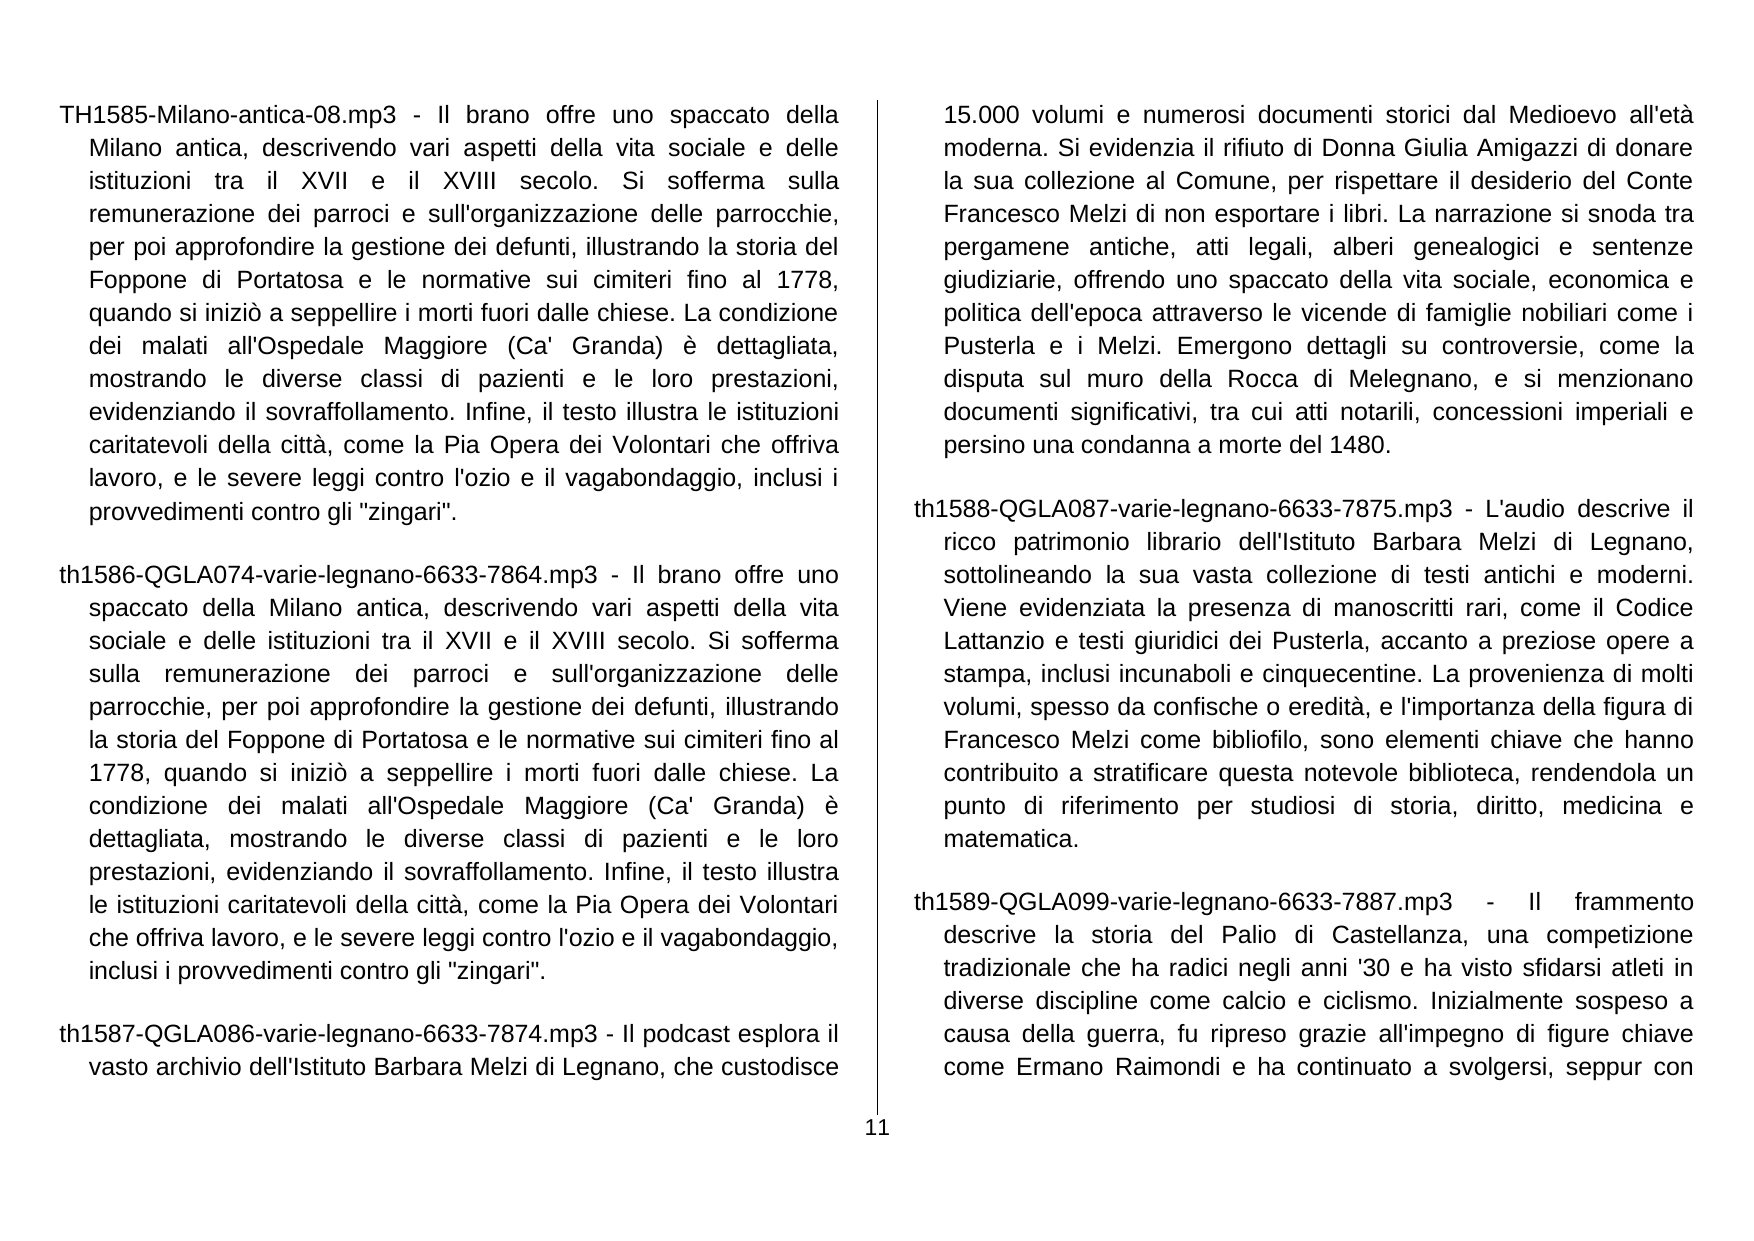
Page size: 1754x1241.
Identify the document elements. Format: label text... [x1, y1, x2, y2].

text th1587-QGLA086-varie-legnano-6633-7874.mp3 - Il podcast esplora il vasto archivio dell'Istituto Barbara Melzi di Legnano, che custodisce 15.000 volumi e numerosi documenti storici dal Medioevo all'età moderna. Si evidenzia il rifiuto di Donna Giulia Amigazzi di donare la sua collezione al Comune, per rispettare il desiderio del Conte Francesco Melzi di non esportare i libri. La narrazione si snoda tra pergamene antiche, atti legali, alberi genealogici e sentenze giudiziarie, offrendo uno spaccato della vita sociale, economica e politica dell'epoca attraverso le vicende di famiglie nobiliari come i Pusterla e i Melzi. Emergono dettagli su controversie, come la disputa sul muro della Rocca di Melegnano, e si menzionano documenti significativi, tra cui atti notarili, concessioni imperiali e persino una condanna a morte del 1480. [914, 100, 1695, 459]
text TH1585-Milano-antica-08.mp3 - Il brano offre uno spaccato della Milano antica, descrivendo vari aspetti della vita sociale e delle istituzioni tra il XVII e il XVIII secolo. Si sofferma sulla remunerazione dei parroci e sull'organizzazione delle parrocchie, per poi approfondire la gestione dei defunti, illustrando la storia del Foppone di Portatosa e le normative sui cimiteri fino al 1778, quando si iniziò a seppellire i morti fuori dalle chiese. La condizione dei malati all'Ospedale Maggiore (Ca' Granda) è dettagliata, mostrando le diverse classi di pazienti e le loro prestazioni, evidenziando il sovraffollamento. Infine, il testo illustra le istituzioni caritatevoli della città, come la Pia Opera dei Volontari che offriva lavoro, e le severe leggi contro l'ozio e il vagabondaggio, inclusi i provvedimenti contro gli "zingari". [59, 100, 840, 525]
text th1588-QGLA087-varie-legnano-6633-7875.mp3 - L'audio descrive il ricco patrimonio librario dell'Istituto Barbara Melzi di Legnano, sottolineando la sua vasta collezione di testi antichi e moderni. Viene evidenziata la presenza di manoscritti rari, come il Codice Lattanzio e testi giuridici dei Pusterla, accanto a preziose opere a stampa, inclusi incunaboli e cinquecentine. La provenienza di molti volumi, spesso da confische o eredità, e l'importanza della figura di Francesco Melzi come bibliofilo, sono elementi chiave che hanno contribuito a stratificare questa notevole biblioteca, rendendola un punto di riferimento per studiosi di storia, diritto, medicina e matematica. [914, 494, 1695, 853]
text th1586-QGLA074-varie-legnano-6633-7864.mp3 - Il brano offre uno spaccato della Milano antica, descrivendo vari aspetti della vita sociale e delle istituzioni tra il XVII e il XVIII secolo. Si sofferma sulla remunerazione dei parroci e sull'organizzazione delle parrocchie, per poi approfondire la gestione dei defunti, illustrando la storia del Foppone di Portatosa e le normative sui cimiteri fino al 1778, quando si iniziò a seppellire i morti fuori dalle chiese. La condizione dei malati all'Ospedale Maggiore (Ca' Granda) è dettagliata, mostrando le diverse classi di pazienti e le loro prestazioni, evidenziando il sovraffollamento. Infine, il testo illustra le istituzioni caritatevoli della città, come la Pia Opera dei Volontari che offriva lavoro, e le severe leggi contro l'ozio e il vagabondaggio, inclusi i provvedimenti contro gli "zingari". [59, 560, 840, 985]
